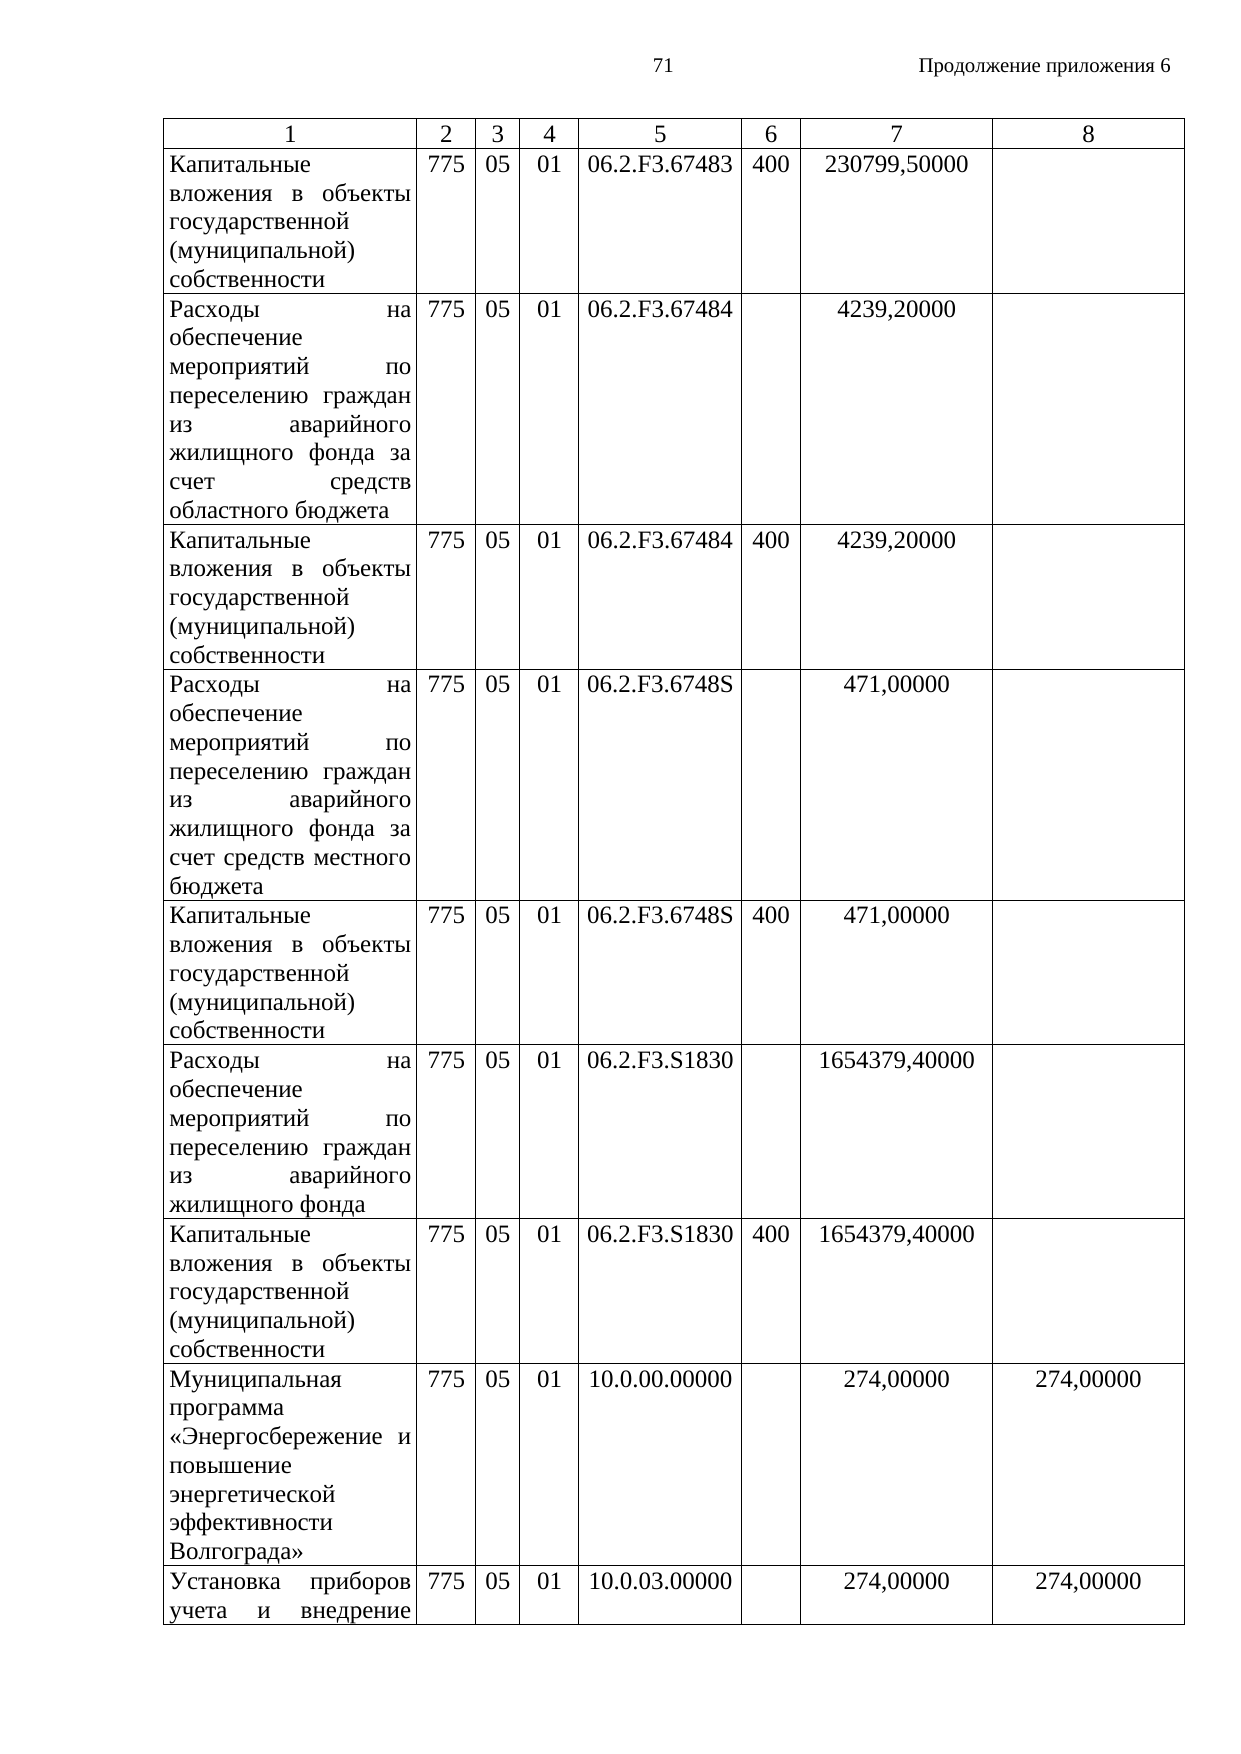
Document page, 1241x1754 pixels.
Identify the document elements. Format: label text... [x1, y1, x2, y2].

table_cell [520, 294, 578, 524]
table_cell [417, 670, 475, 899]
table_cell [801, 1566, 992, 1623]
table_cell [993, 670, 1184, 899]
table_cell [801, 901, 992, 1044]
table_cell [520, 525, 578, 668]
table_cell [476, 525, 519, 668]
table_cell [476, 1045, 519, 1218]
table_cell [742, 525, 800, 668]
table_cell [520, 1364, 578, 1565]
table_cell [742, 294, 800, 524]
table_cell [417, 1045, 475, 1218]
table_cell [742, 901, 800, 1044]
table_header 7 [801, 119, 992, 148]
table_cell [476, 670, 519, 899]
table_header 3 [476, 119, 519, 148]
table_header 4 [520, 119, 578, 148]
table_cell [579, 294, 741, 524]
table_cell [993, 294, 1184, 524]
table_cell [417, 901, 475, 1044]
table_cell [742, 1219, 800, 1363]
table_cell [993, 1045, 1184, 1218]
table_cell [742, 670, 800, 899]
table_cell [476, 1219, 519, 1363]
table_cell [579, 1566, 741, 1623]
table_header 5 [579, 119, 741, 148]
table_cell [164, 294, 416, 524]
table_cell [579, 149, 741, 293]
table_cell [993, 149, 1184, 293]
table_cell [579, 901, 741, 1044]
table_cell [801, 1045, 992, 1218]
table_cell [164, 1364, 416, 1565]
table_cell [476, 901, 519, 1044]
table_header 1 [164, 119, 416, 148]
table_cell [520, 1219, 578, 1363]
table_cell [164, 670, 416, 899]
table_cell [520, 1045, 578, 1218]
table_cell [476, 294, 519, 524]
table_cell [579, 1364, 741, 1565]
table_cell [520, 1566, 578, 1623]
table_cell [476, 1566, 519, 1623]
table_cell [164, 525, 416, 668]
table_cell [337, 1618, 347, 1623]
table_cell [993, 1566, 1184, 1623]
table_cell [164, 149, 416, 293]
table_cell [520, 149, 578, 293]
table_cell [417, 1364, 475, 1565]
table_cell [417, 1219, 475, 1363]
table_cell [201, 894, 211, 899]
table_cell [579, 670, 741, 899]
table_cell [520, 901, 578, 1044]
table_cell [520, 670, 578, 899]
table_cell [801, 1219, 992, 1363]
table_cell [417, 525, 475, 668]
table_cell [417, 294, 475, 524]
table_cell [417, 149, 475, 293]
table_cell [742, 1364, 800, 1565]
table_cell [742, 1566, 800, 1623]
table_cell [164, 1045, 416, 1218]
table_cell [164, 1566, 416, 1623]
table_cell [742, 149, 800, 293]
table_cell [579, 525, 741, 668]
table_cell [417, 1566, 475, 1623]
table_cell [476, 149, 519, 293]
table_header 8 [993, 119, 1184, 148]
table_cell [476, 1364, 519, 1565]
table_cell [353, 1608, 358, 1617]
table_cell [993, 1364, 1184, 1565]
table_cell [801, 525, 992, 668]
table_header 6 [742, 119, 800, 148]
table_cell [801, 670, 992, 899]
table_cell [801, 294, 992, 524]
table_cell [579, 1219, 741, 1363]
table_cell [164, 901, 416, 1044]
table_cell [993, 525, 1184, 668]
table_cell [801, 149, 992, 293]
table_header 2 [417, 119, 475, 148]
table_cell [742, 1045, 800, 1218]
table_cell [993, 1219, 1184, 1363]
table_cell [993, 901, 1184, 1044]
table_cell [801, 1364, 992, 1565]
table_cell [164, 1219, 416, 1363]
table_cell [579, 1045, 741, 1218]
